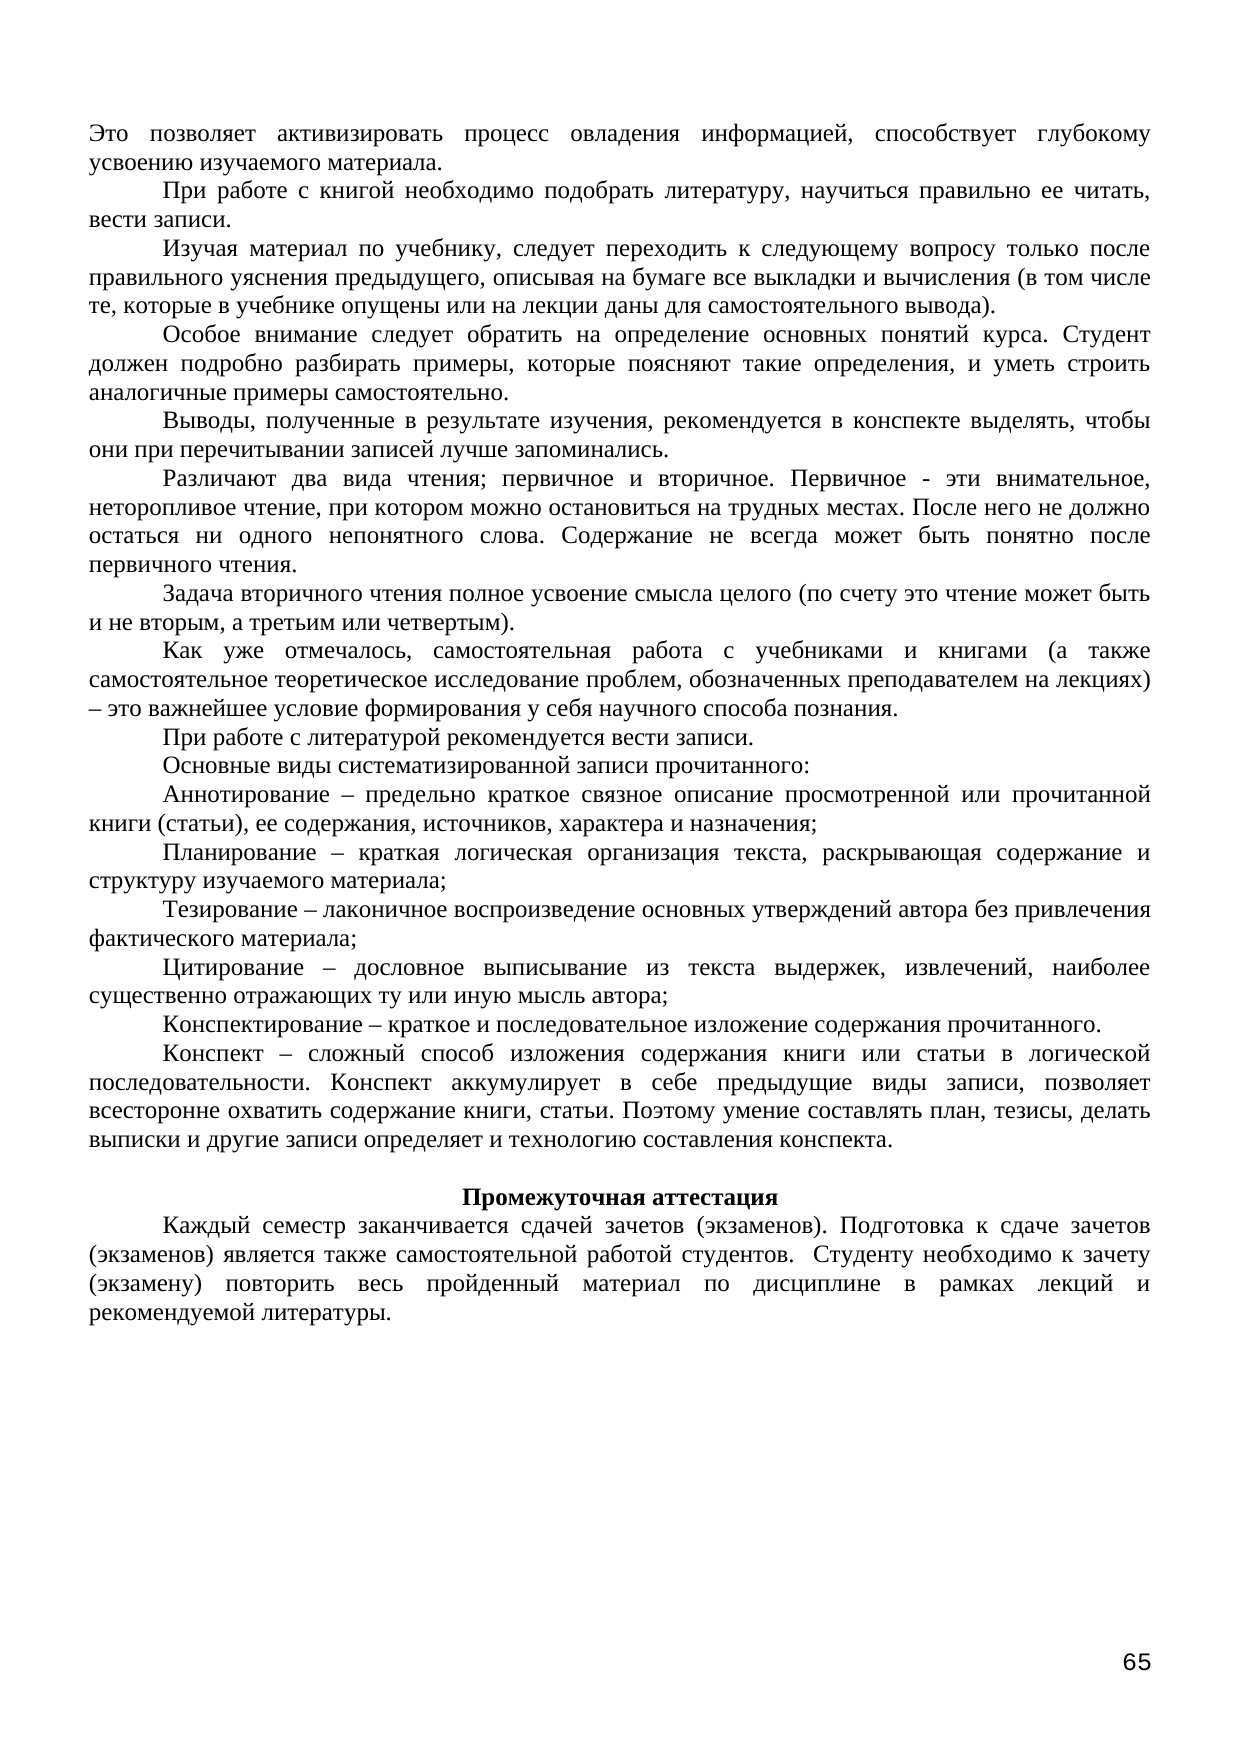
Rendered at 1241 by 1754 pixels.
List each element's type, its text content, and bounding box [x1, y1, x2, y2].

text Конспект – сложный способ изложения содержания книги или статьи в логической последовательности. Конспект аккумулирует в себе предыдущие виды записи, позволяет всесторонне охватить содержание книги, статьи. Поэтому умение составлять план, тезисы, делать выписки и другие записи определяет и технологию составления конспекта. [89, 1038, 1152, 1153]
text Цитирование – дословное выписывание из текста выдержек, извлечений, наиболее существенно отражающих ту или иную мысль автора; [89, 952, 1152, 1009]
text Изучая материал по учебнику, следует переходить к следующему вопросу только после правильного уяснения предыдущего, описывая на бумаге все выкладки и вычисления (в том числе те, которые в учебнике опущены или на лекции даны для самостоятельного вывода). [89, 233, 1152, 319]
text Особое внимание следует обратить на определение основных понятий курса. Студент должен подробно разбирать примеры, которые поясняют такие определения, и уметь строить аналогичные примеры самостоятельно. [89, 319, 1152, 406]
text Основные виды систематизированной записи прочитанного: [89, 751, 1152, 779]
text Выводы, полученные в результате изучения, рекомендуется в конспекте выделять, чтобы они при перечитывании записей лучше запоминались. [89, 406, 1152, 463]
text Промежуточная аттестация [89, 1182, 1152, 1211]
text Различают два вида чтения; первичное и вторичное. Первичное - эти внимательное, неторопливое чтение, при котором можно остановиться на трудных местах. После него не должно остаться ни одного непонятного слова. Содержание не всегда может быть понятно после первичного чтения. [89, 463, 1152, 578]
text Аннотирование – предельно краткое связное описание просмотренной или прочитанной книги (статьи), ее содержания, источников, характера и назначения; [89, 779, 1152, 837]
text Тезирование – лаконичное воспроизведение основных утверждений автора без привлечения фактического материала; [89, 894, 1152, 952]
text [89, 118, 1152, 176]
text Планирование – краткая логическая организация текста, раскрывающая содержание и структуру изучаемого материала; [89, 837, 1152, 894]
text При работе с литературой рекомендуется вести записи. [89, 722, 1152, 751]
text При работе с книгой необходимо подобрать литературу, научиться правильно ее читать, вести записи. [89, 176, 1152, 233]
text Конспектирование – краткое и последовательное изложение содержания прочитанного. [89, 1009, 1152, 1038]
text Как уже отмечалось, самостоятельная работа с учебниками и книгами (а также самостоятельное теоретическое исследование проблем, обозначенных преподавателем на лекциях) – это важнейшее условие формирования у себя научного способа познания. [89, 636, 1152, 722]
text Задача вторичного чтения полное усвоение смысла целого (по счету это чтение может быть и не вторым, а третьим или четвертым). [89, 578, 1152, 636]
text Каждый семестр заканчивается сдачей зачетов (экзаменов). Подготовка к сдаче зачетов (экзаменов) является также самостоятельной работой студентов. Студенту необходимо к зачету (экзамену) повторить весь пройденный материал по дисциплине в рамках лекций и рекомендуемой литературы. [89, 1211, 1152, 1326]
